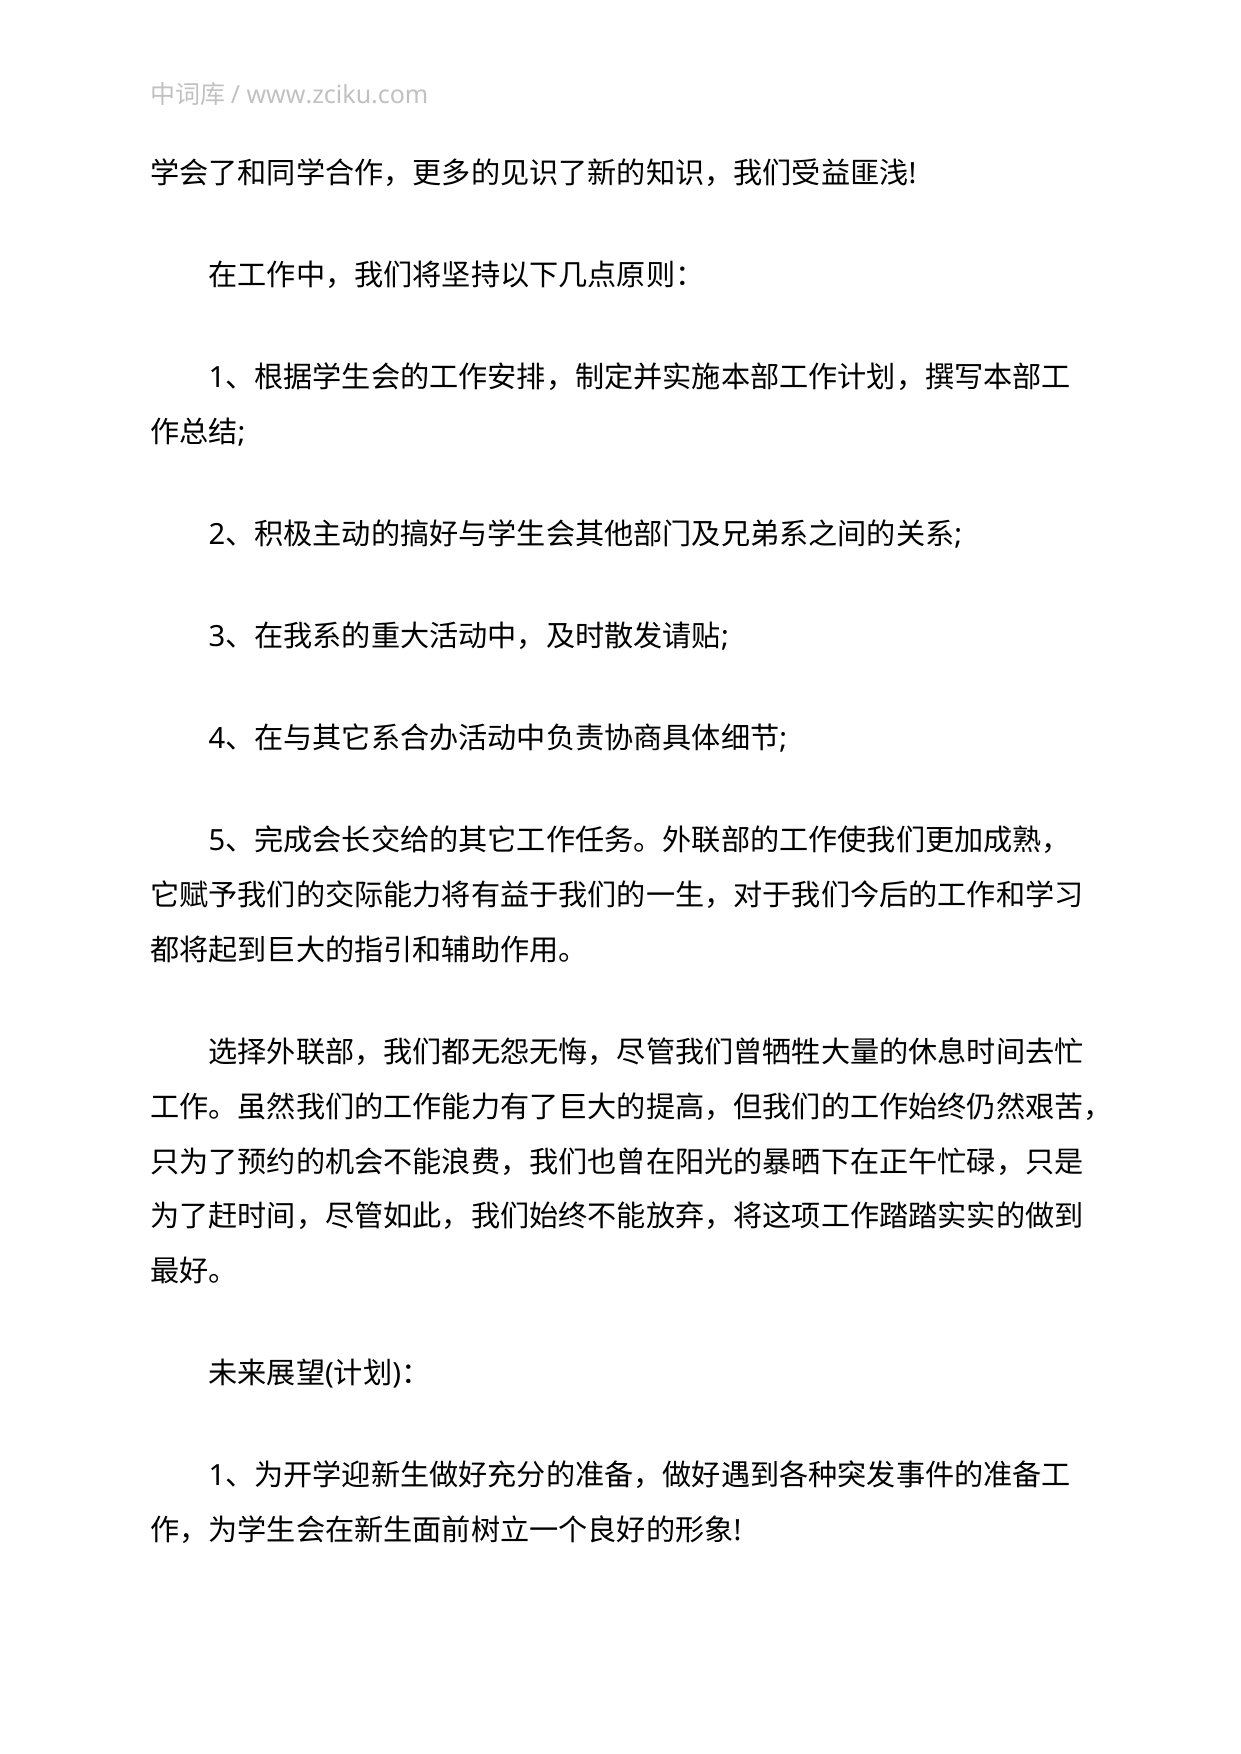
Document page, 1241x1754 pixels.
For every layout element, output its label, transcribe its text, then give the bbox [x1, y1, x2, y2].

text 1、根据学生会的工作安排，制定并实施本部工作计划，撰写本部工作总结; [150, 354, 1090, 451]
text 3、在我系的重大活动中，及时散发请贴; [150, 613, 1090, 655]
text 1、为开学迎新生做好充分的准备，做好遇到各种突发事件的准备工作，为学生会在新生面前树立一个良好的形象! [150, 1452, 1090, 1549]
text 在工作中，我们将坚持以下几点原则： [150, 252, 1090, 294]
text 2、积极主动的搞好与学生会其他部门及兄弟系之间的关系; [150, 511, 1090, 553]
text 4、在与其它系合办活动中负责协商具体细节; [150, 715, 1090, 757]
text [150, 150, 1090, 192]
text 选择外联部，我们都无怨无悔，尽管我们曾牺牲大量的休息时间去忙工作。虽然我们的工作能力有了巨大的提高，但我们的工作始终仍然艰苦，只为了预约的机会不能浪费，我们也曾在阳光的暴晒下在正午忙碌，只是为了赶时间，尽管如此，我们始终不能放弃，将这项工作踏踏实实的做到最好。 [150, 1028, 1090, 1290]
text 未来展望(计划)： [150, 1350, 1090, 1392]
text 5、完成会长交给的其它工作任务。外联部的工作使我们更加成熟，它赋予我们的交际能力将有益于我们的一生，对于我们今后的工作和学习都将起到巨大的指引和辅助作用。 [150, 817, 1090, 969]
